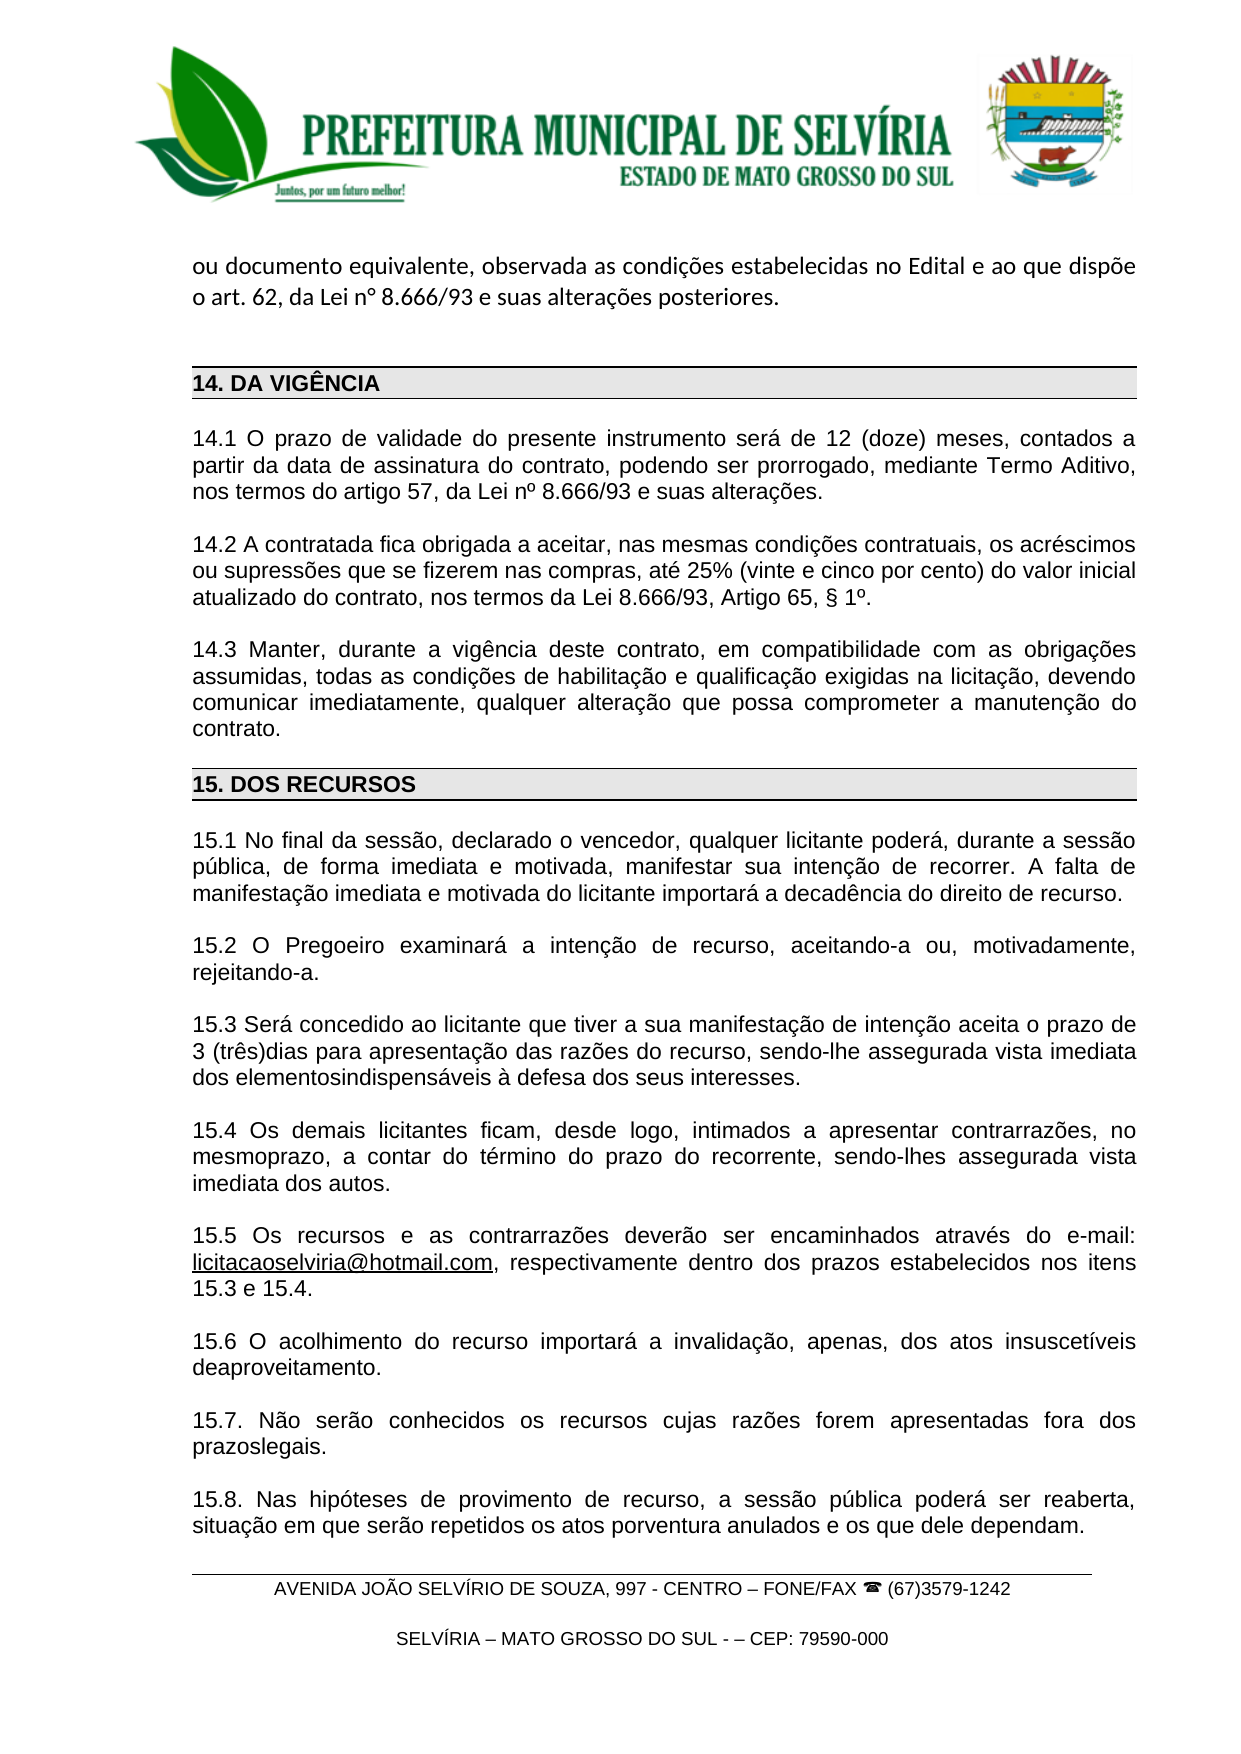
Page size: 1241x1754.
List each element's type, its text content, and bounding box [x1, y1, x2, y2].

text 15.6 O acolhimento do recurso importará a invalidação, apenas, dos atos insuscetíveis deaproveitamento. [192, 1328, 1137, 1380]
text 15.4 Os demais licitantes ficam, desde logo, intimados a apresentar contrarrazões, no mesmoprazo, a contar do término do prazo do recorrente, sendo-lhes assegurada vista imediata dos autos. [192, 1117, 1137, 1196]
picture [132, 44, 1152, 226]
text 15.7. Não serão conhecidos os recursos cujas razões forem apresentadas fora dos prazoslegais. [192, 1407, 1137, 1459]
text 14. DA VIGÊNCIA [192, 368, 1137, 398]
text 15.8. Nas hipóteses de provimento de recurso, a sessão pública poderá ser reaberta, situação em que serão repetidos os atos porventura anulados e os que dele dependam. [192, 1486, 1137, 1538]
text 15.5 Os recursos e as contrarrazões deverão ser encaminhados através do e-mail: licitacaoselviria@hotmail.com, respectivamente dentro dos prazos estabelecidos nos itens 15.3 e 15.4. [192, 1222, 1137, 1301]
text 15.3 Será concedido ao licitante que tiver a sua manifestação de intenção aceita o prazo de 3 (três)dias para apresentação das razões do recurso, sendo-lhe assegurada vista imediata dos elementosindispensáveis à defesa dos seus interesses. [192, 1011, 1137, 1091]
text 14.2 A contratada fica obrigada a aceitar, nas mesmas condições contratuais, os acréscimos ou supressões que se fizerem nas compras, até 25% (vinte e cinco por cento) do valor inicial atualizado do contrato, nos termos da Lei 8.666/93, Artigo 65, § 1º. [192, 531, 1137, 610]
text 15. DOS RECURSOS [192, 769, 1137, 799]
text 15.1 No final da sessão, declarado o vencedor, qualquer licitante poderá, durante a sessão pública, de forma imediata e motivada, manifestar sua intenção de recorrer. A falta de manifestação imediata e motivada do licitante importará a decadência do direito de recurso. [192, 827, 1137, 906]
text 14.3 Manter, durante a vigência deste contrato, em compatibilidade com as obrigações assumidas, todas as condições de habilitação e qualificação exigidas na licitação, devendo comunicar imediatamente, qualquer alteração que possa comprometer a manutenção do contrato. [192, 636, 1137, 742]
text 15.2 O Pregoeiro examinará a intenção de recurso, aceitando-a ou, motivadamente, rejeitando-a. [192, 932, 1137, 985]
text 14.1 O prazo de validade do presente instrumento será de 12 (doze) meses, contados a partir da data de assinatura do contrato, podendo ser prorrogado, mediante Termo Aditivo, nos termos do artigo 57, da Lei nº 8.666/93 e suas alterações. [192, 425, 1137, 504]
